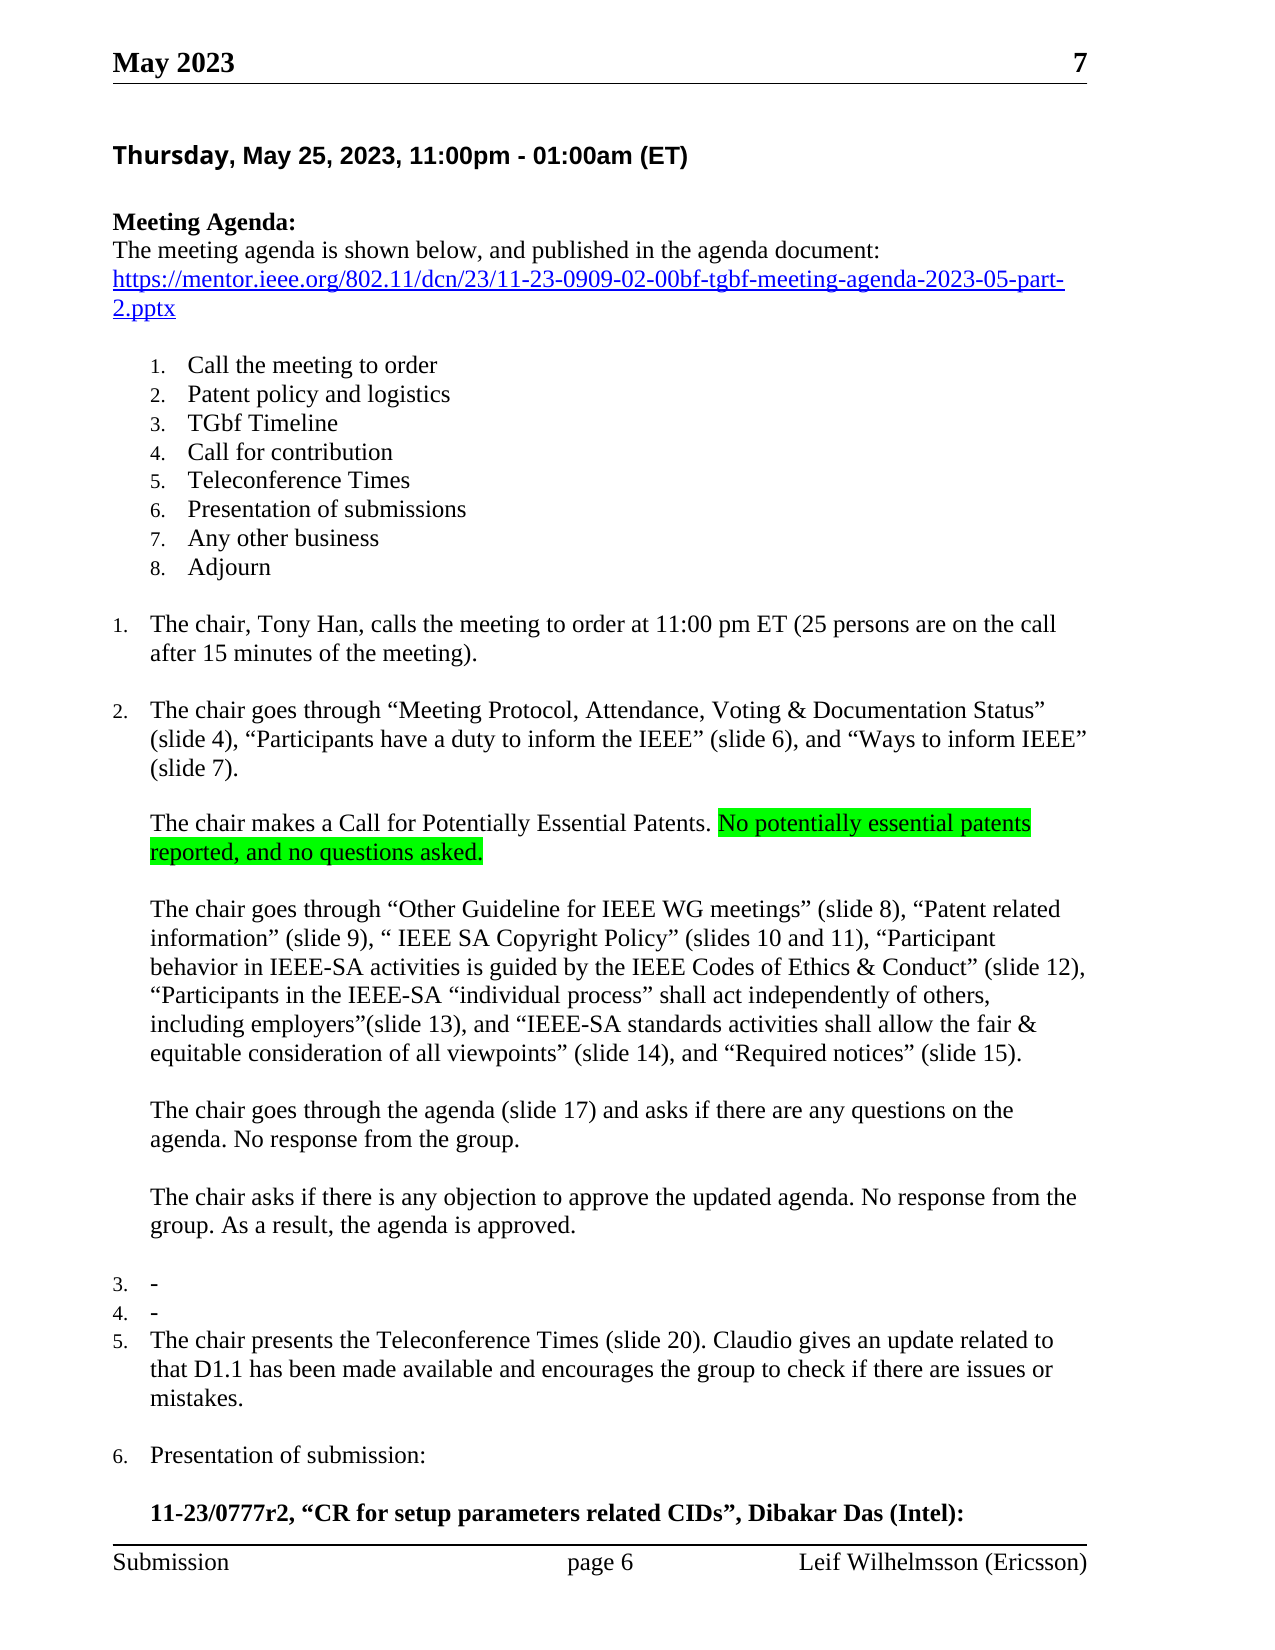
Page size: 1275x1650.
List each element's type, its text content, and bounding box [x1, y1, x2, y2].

list - [112, 1268, 1087, 1297]
list 11-23/0777r2, “CR for setup parameters related CIDs”, Dibakar Das (Intel): [150, 1498, 1087, 1527]
subtitle Thursday, May 25, 2023, 11:00pm - 01:00am (ET) [112, 137, 1087, 172]
list The chair goes through “Meeting Protocol, Attendance, Voting & Documentation Status” (slide 4), “Participants have a duty to inform the IEEE” (slide 6), and “Ways to inform IEEE” (slide 7). [112, 695, 1087, 782]
text The chair asks if there is any objection to approve the updated agenda. No response from the group. As a result, the agenda is approved. [150, 1182, 1087, 1239]
list Any other business [150, 523, 1087, 552]
text The chair goes through the agenda (slide 17) and asks if there are any questions on the agenda. No response from the group. [150, 1095, 1087, 1153]
text Meeting Agenda: [112, 207, 1087, 235]
list The chair presents the Teleconference Times (slide 20). Claudio gives an update related to that D1.1 has been made available and encourages the group to check if there are issues or mistakes. [112, 1325, 1087, 1412]
list Patent policy and logistics [150, 379, 1087, 408]
list Adjourn [150, 552, 1087, 580]
list - [112, 1297, 1087, 1325]
list The chair, Tony Han, calls the meeting to order at 11:00 pm ET (25 persons are on the call after 15 minutes of the meeting). [112, 609, 1087, 667]
list TGbf Timeline [150, 408, 1087, 437]
text https://mentor.ieee.org/802.11/dcn/23/11-23-0909-02-00bf-tgbf-meeting-agenda-2023-05-part-2.pptx [112, 264, 1087, 322]
list Call the meeting to order [150, 350, 1087, 379]
text The chair goes through “Other Guideline for IEEE WG meetings” (slide 8), “Patent related information” (slide 9), “ IEEE SA Copyright Policy” (slides 10 and 11), “Participant behavior in IEEE-SA activities is guided by the IEEE Codes of Ethics & Conduct” (slide 12), “Participants in the IEEE-SA “individual process” shall act independently of others, including employers”(slide 13), and “IEEE-SA standards activities shall allow the fair & equitable consideration of all viewpoints” (slide 14), and “Required notices” (slide 15). [150, 894, 1087, 1067]
text The meeting agenda is shown below, and published in the agenda document: [112, 235, 1087, 264]
list Call for contribution [150, 437, 1087, 465]
list Presentation of submissions [150, 494, 1087, 523]
list Presentation of submission: [112, 1440, 1087, 1469]
text The chair makes a Call for Potentially Essential Patents. No potentially essential patents reported, and no questions asked. [150, 808, 1087, 865]
list Teleconference Times [150, 465, 1087, 494]
